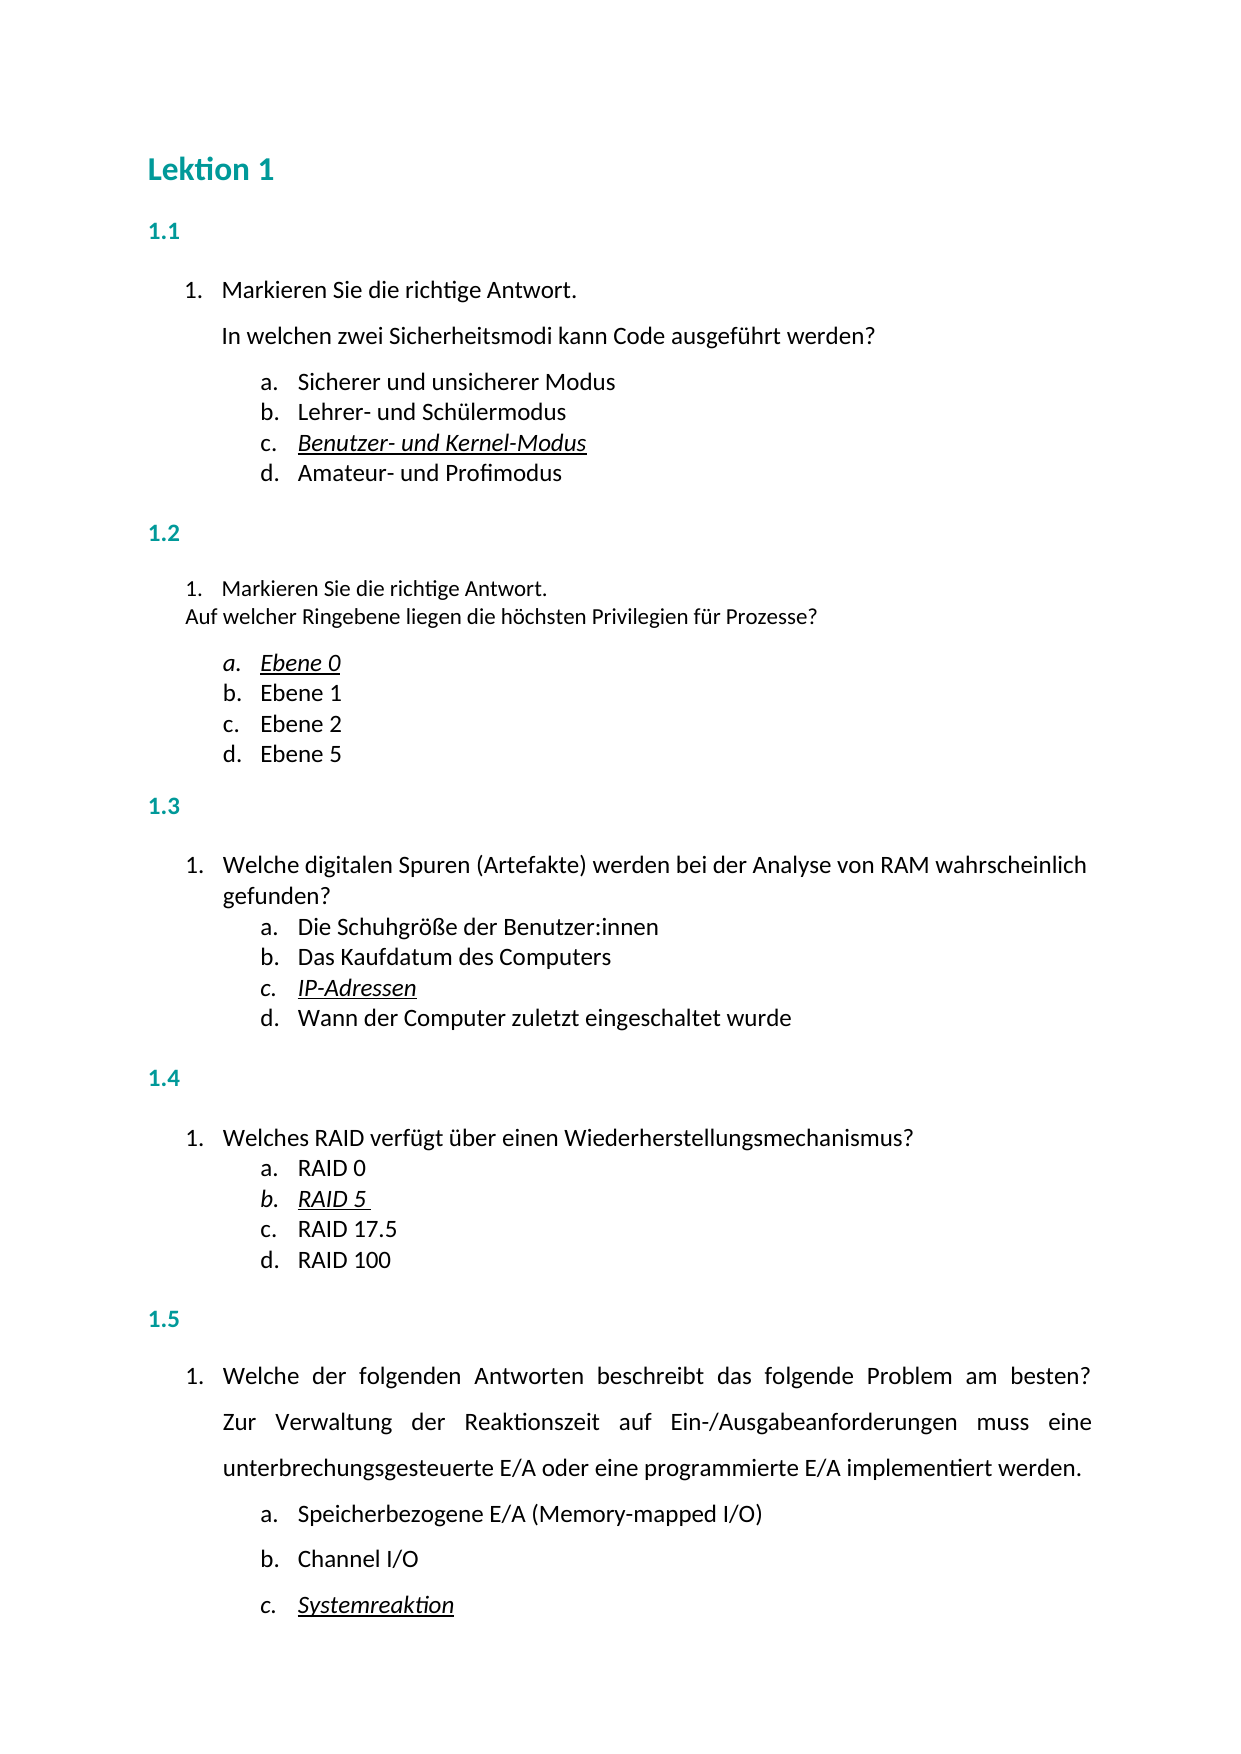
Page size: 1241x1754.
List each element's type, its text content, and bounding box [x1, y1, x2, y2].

list RAID 5 [260, 1183, 1093, 1213]
list Welche digitalen Spuren (Artefakte) werden bei der Analyse von RAM wahrscheinlich gefunden? [185, 850, 1093, 911]
list IP-Adressen [260, 972, 1093, 1002]
list Wann der Computer zuletzt eingeschaltet wurde [260, 1002, 1093, 1033]
text 1.4 [148, 1062, 1093, 1092]
text 1.3 [148, 790, 1093, 821]
list Benutzer- und Kernel-Modus [260, 427, 1093, 458]
list Welche der folgenden Antworten beschreibt das folgende Problem am besten? Zur Verwaltung der Reaktionszeit auf Ein-/Ausgabeanforderungen muss eine unterbrechungsgesteuerte E/A oder eine programmierte E/A implementiert werden. [185, 1361, 1093, 1482]
list Amateur- und Profimodus [260, 458, 1093, 488]
list RAID 17.5 [260, 1213, 1093, 1244]
list Lehrer- und Schülermodus [260, 397, 1093, 427]
list Markieren Sie die richtige Antwort. In welchen zwei Sicherheitsmodi kann Code ausgeführt werden? [184, 274, 1093, 351]
list Ebene 0 [223, 647, 1093, 678]
list RAID 0 [260, 1152, 1093, 1183]
list RAID 100 [260, 1244, 1093, 1274]
list Die Schuhgröße der Benutzer:innen [260, 911, 1093, 941]
text 1.5 [148, 1303, 1093, 1334]
text 1.2 [148, 517, 1093, 548]
list Ebene 2 [223, 708, 1093, 739]
text 1. Markieren Sie die richtige Antwort. Auf welcher Ringebene liegen die höchsten Privilegien für Prozesse? [185, 574, 1093, 630]
text 1.1 [148, 215, 1093, 245]
list Ebene 1 [223, 678, 1093, 708]
list Channel I/O [260, 1543, 1093, 1574]
list Das Kaufdatum des Computers [260, 941, 1093, 972]
text Lektion 1 [148, 148, 1093, 188]
list Welches RAID verfügt über einen Wiederherstellungsmechanismus? [185, 1122, 1093, 1152]
list Systemreaktion [260, 1589, 1093, 1620]
list Sicherer und unsicherer Modus [260, 366, 1093, 397]
list Speicherbezogene E/A (Memory-mapped I/O) [260, 1498, 1093, 1528]
list Ebene 5 [223, 739, 1093, 769]
